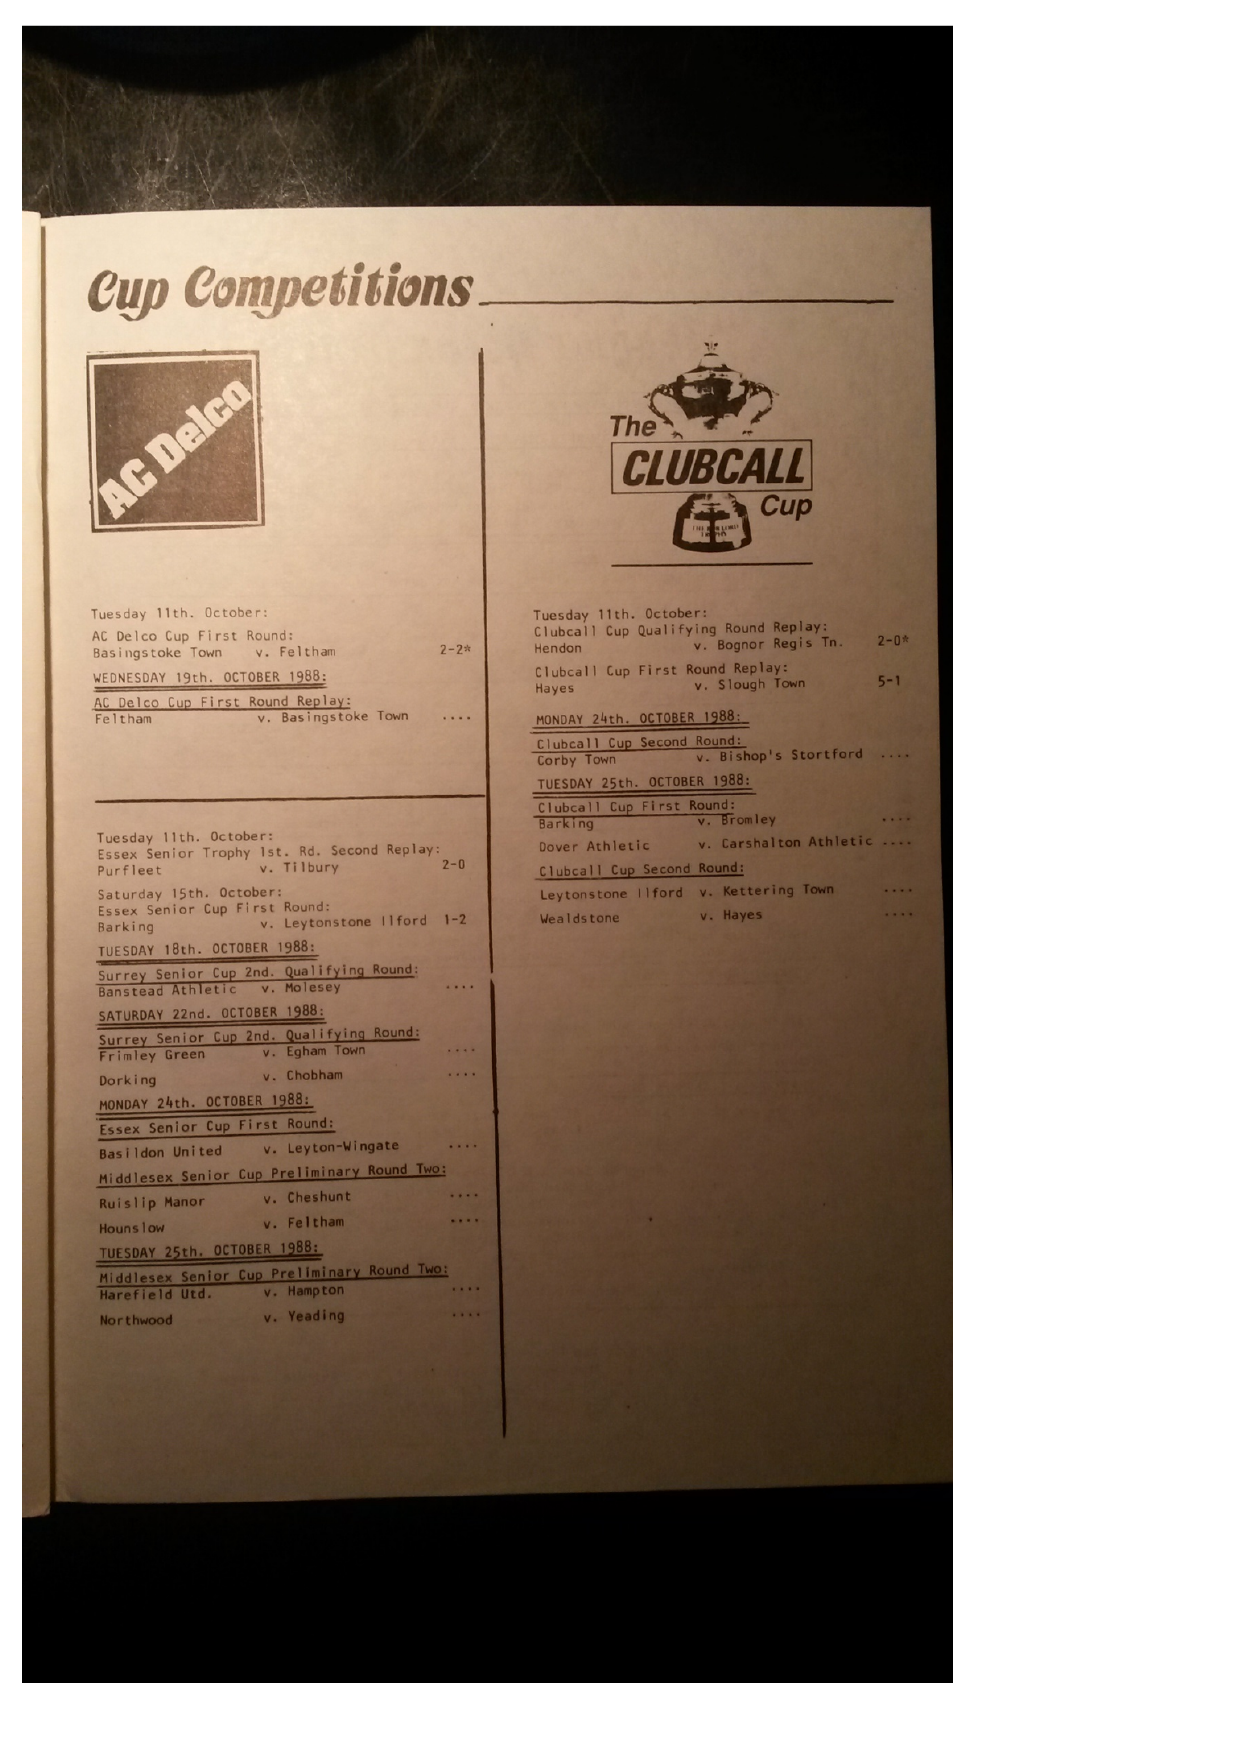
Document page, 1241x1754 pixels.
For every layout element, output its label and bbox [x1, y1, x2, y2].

picture [23, 28, 953, 1683]
